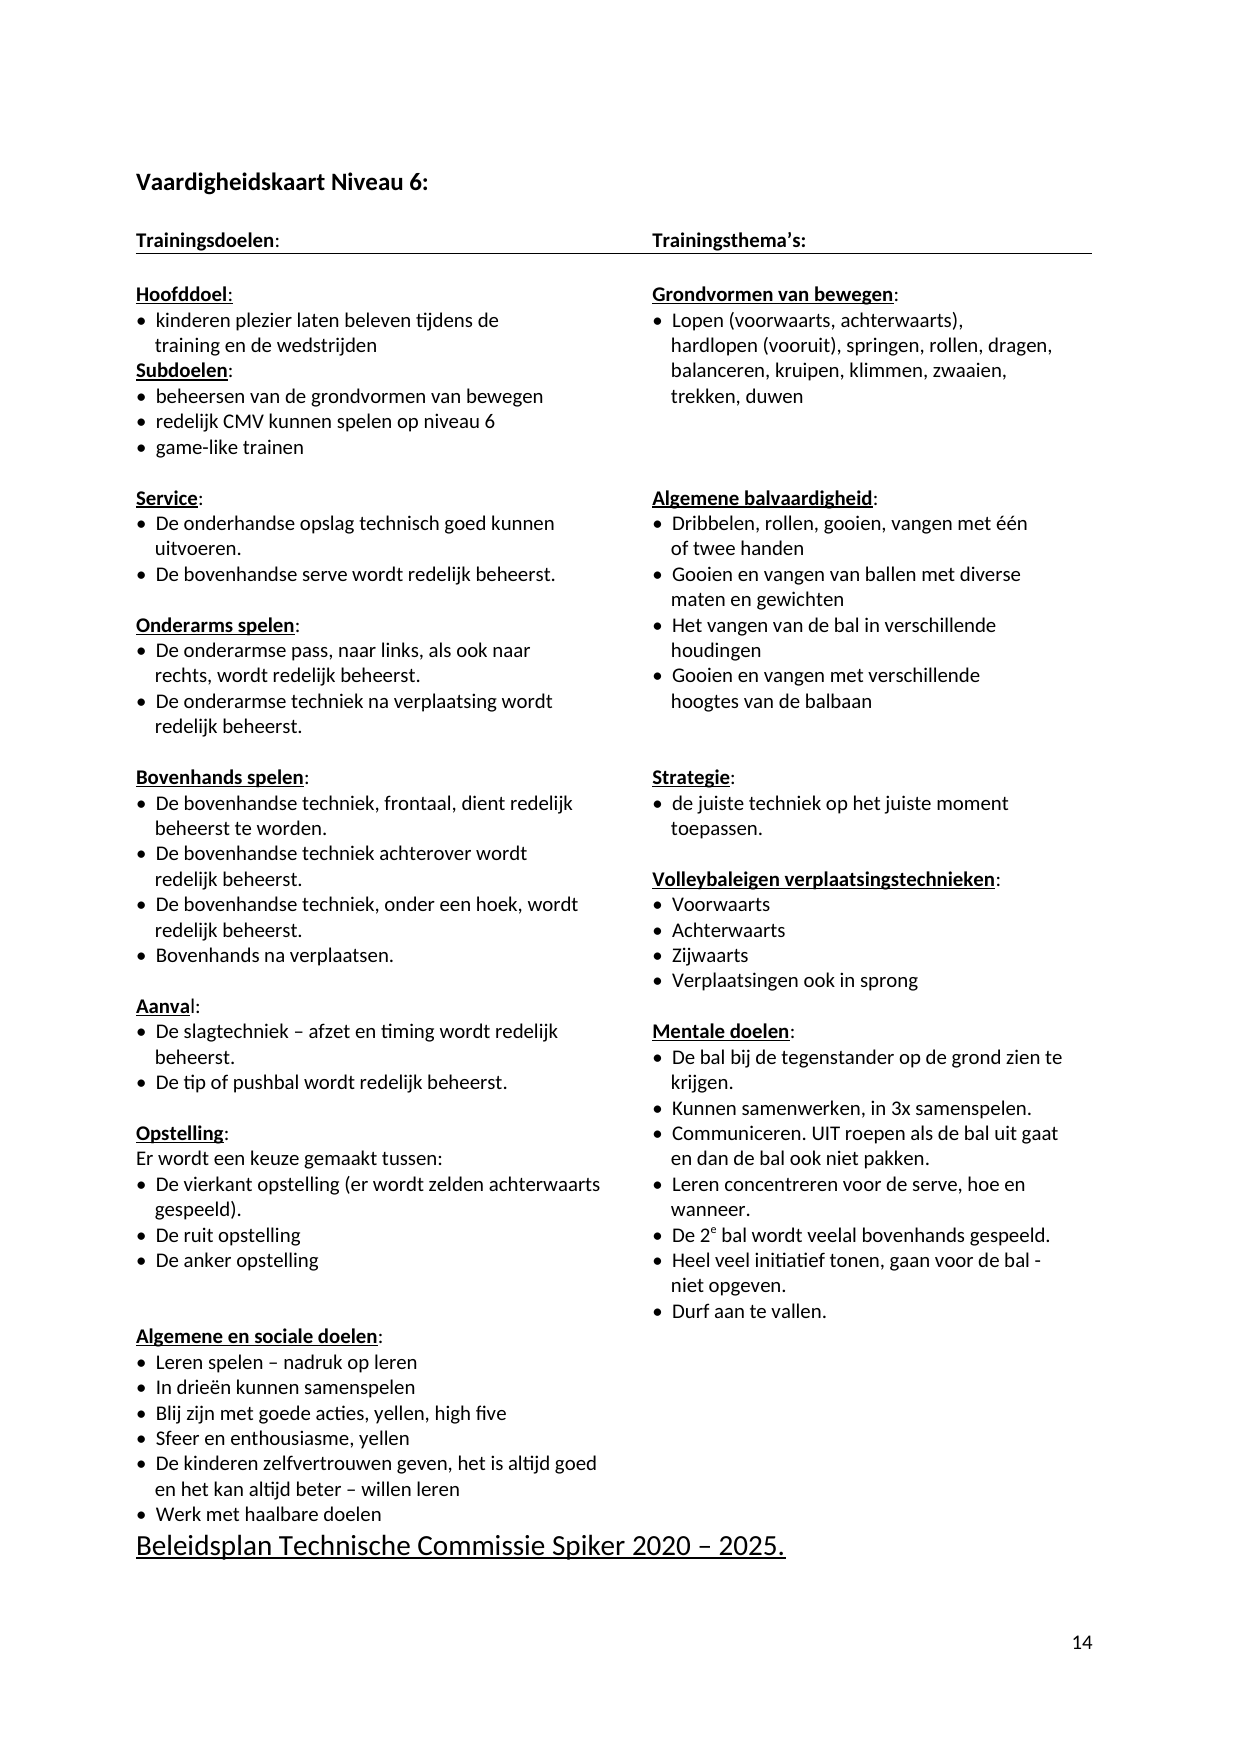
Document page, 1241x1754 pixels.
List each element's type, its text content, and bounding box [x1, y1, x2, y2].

text beheerst. • De bal bij de tegenstander op de grond zien te [136, 1044, 1092, 1069]
text • Durf aan te vallen. [136, 1298, 1092, 1323]
text Service: Algemene balvaardigheid: [136, 485, 1092, 510]
text • De onderarmse pass, naar links, als ook naar houdingen [136, 637, 1092, 663]
text • De bovenhandse techniek, onder een hoek, wordt • Voorwaarts [136, 891, 1092, 917]
text • game-like trainen [136, 434, 1092, 459]
text • Verplaatsingen ook in sprong [136, 968, 1092, 993]
text • De slagtechniek – afzet en timing wordt redelijk Mentale doelen: [136, 1018, 1092, 1044]
text • De tip of pushbal wordt redelijk beheerst. krijgen. • Kunnen samenwerken, in 3x samenspelen. [136, 1069, 1092, 1120]
text Beleidsplan Technische Commissie Spiker 2020 – 2025. [136, 1527, 1092, 1562]
text Onderarms spelen: • Het vangen van de bal in verschillende [136, 612, 1092, 637]
text • Sfeer en enthousiasme, yellen [136, 1425, 1092, 1451]
text training en de wedstrijden hardlopen (vooruit), springen, rollen, dragen, [136, 332, 1092, 358]
text niet opgeven. [136, 1273, 1092, 1298]
text • Bovenhands na verplaatsen. • Zijwaarts [136, 942, 1092, 968]
text Bovenhands spelen: Strategie: [136, 764, 1092, 790]
text Vaardigheidskaart Niveau 6: [136, 166, 1092, 197]
text redelijk beheerst. [136, 713, 1092, 739]
text gespeeld). wanneer. [136, 1196, 1092, 1222]
text redelijk beheerst. Volleybaleigen verplaatsingstechnieken: [136, 866, 1092, 891]
text • Blij zijn met goede acties, yellen, high five [136, 1400, 1092, 1425]
text Aanval: [136, 993, 1092, 1018]
text • De kinderen zelfvertrouwen geven, het is altijd goed [136, 1451, 1092, 1476]
text • De vierkant opstelling (er wordt zelden achterwaarts • Leren concentreren voor de serve, hoe en [136, 1171, 1092, 1196]
text • De anker opstelling • Heel veel initiatief tonen, gaan voor de bal - [136, 1247, 1092, 1273]
text maten en gewichten [136, 586, 1092, 612]
text Subdoelen: balanceren, kruipen, klimmen, zwaaien, [136, 358, 1092, 383]
text uitvoeren. of twee handen [136, 536, 1092, 561]
text • De bovenhandse techniek achterover wordt [136, 841, 1092, 866]
text • In drieën kunnen samenspelen [136, 1374, 1092, 1400]
text Hoofddoel: Grondvormen van bewegen: [136, 281, 1092, 307]
text • redelijk CMV kunnen spelen op niveau 6 [136, 408, 1092, 434]
text • De bovenhandse serve wordt redelijk beheerst. • Gooien en vangen van ballen met diverse [136, 561, 1092, 586]
text • Werk met haalbare doelen [136, 1501, 1092, 1527]
text redelijk beheerst. • Achterwaarts [136, 917, 1092, 942]
text beheerst te worden. toepassen. [136, 815, 1092, 841]
text en het kan altijd beter – willen leren [136, 1476, 1092, 1501]
text • Leren spelen – nadruk op leren [136, 1349, 1092, 1374]
text • kinderen plezier laten beleven tijdens de • Lopen (voorwaarts, achterwaarts), [136, 307, 1092, 332]
text Er wordt een keuze gemaakt tussen: en dan de bal ook niet pakken. [136, 1146, 1092, 1171]
text • De onderhandse opslag technisch goed kunnen • Dribbelen, rollen, gooien, vangen met één [136, 510, 1092, 536]
text Opstelling: • Communiceren. UIT roepen als de bal uit gaat [136, 1120, 1092, 1146]
text • De ruit opstelling • De 2e bal wordt veelal bovenhands gespeeld. [136, 1222, 1092, 1247]
text Algemene en sociale doelen: [136, 1323, 1092, 1349]
text • De bovenhandse techniek, frontaal, dient redelijk • de juiste techniek op het juiste moment [136, 790, 1092, 815]
text rechts, wordt redelijk beheerst. • Gooien en vangen met verschillende [136, 663, 1092, 688]
text Trainingsdoelen: Trainingsthema’s: [136, 227, 1092, 253]
text • beheersen van de grondvormen van bewegen trekken, duwen [136, 383, 1092, 408]
text • De onderarmse techniek na verplaatsing wordt hoogtes van de balbaan [136, 688, 1092, 713]
